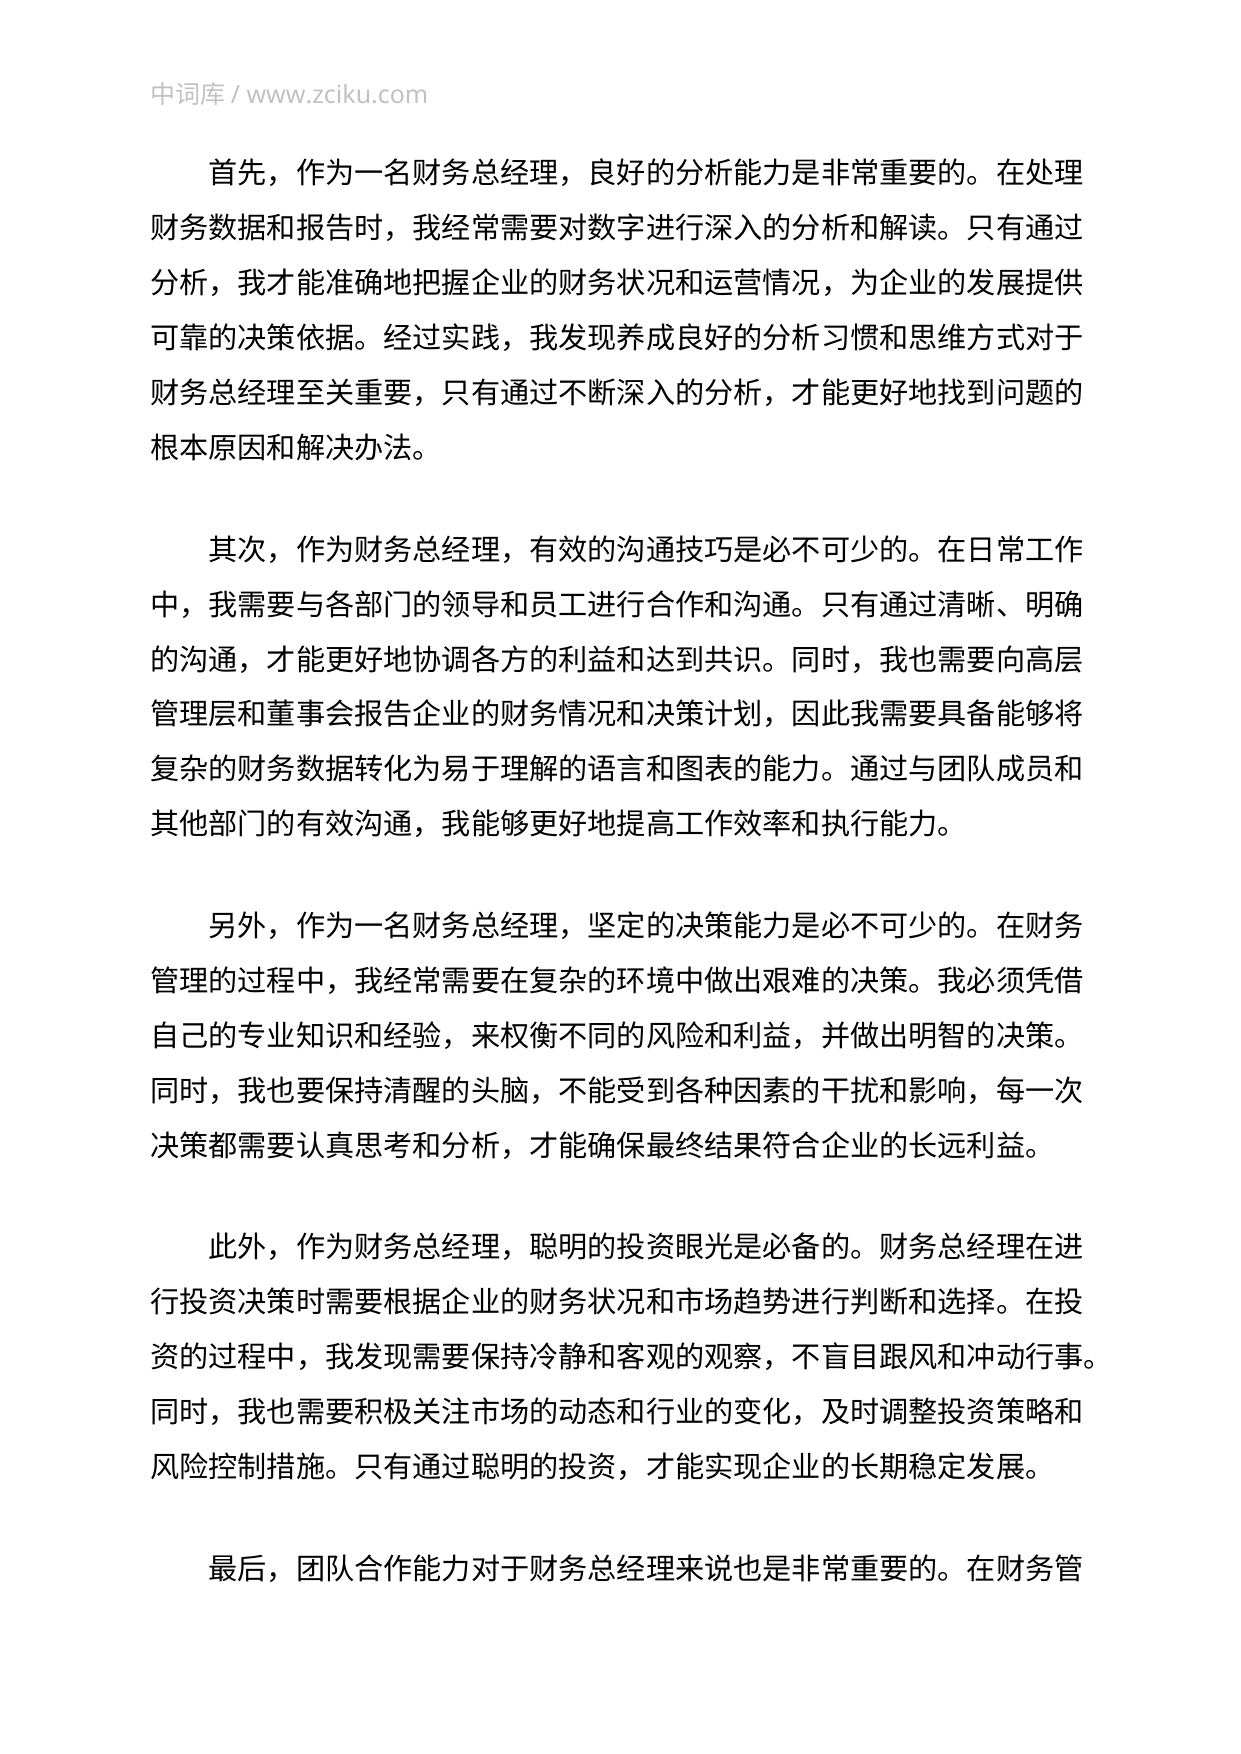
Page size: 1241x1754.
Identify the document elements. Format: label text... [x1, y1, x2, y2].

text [150, 1545, 1090, 1587]
text 此外，作为财务总经理，聪明的投资眼光是必备的。财务总经理在进行投资决策时需要根据企业的财务状况和市场趋势进行判断和选择。在投资的过程中，我发现需要保持冷静和客观的观察，不盲目跟风和冲动行事。同时，我也需要积极关注市场的动态和行业的变化，及时调整投资策略和风险控制措施。只有通过聪明的投资，才能实现企业的长期稳定发展。 [150, 1224, 1090, 1486]
text 首先，作为一名财务总经理，良好的分析能力是非常重要的。在处理财务数据和报告时，我经常需要对数字进行深入的分析和解读。只有通过分析，我才能准确地把握企业的财务状况和运营情况，为企业的发展提供可靠的决策依据。经过实践，我发现养成良好的分析习惯和思维方式对于财务总经理至关重要，只有通过不断深入的分析，才能更好地找到问题的根本原因和解决办法。 [150, 150, 1090, 467]
text 其次，作为财务总经理，有效的沟通技巧是必不可少的。在日常工作中，我需要与各部门的领导和员工进行合作和沟通。只有通过清晰、明确的沟通，才能更好地协调各方的利益和达到共识。同时，我也需要向高层管理层和董事会报告企业的财务情况和决策计划，因此我需要具备能够将复杂的财务数据转化为易于理解的语言和图表的能力。通过与团队成员和其他部门的有效沟通，我能够更好地提高工作效率和执行能力。 [150, 526, 1090, 843]
text 另外，作为一名财务总经理，坚定的决策能力是必不可少的。在财务管理的过程中，我经常需要在复杂的环境中做出艰难的决策。我必须凭借自己的专业知识和经验，来权衡不同的风险和利益，并做出明智的决策。同时，我也要保持清醒的头脑，不能受到各种因素的干扰和影响，每一次决策都需要认真思考和分析，才能确保最终结果符合企业的长远利益。 [150, 902, 1090, 1164]
